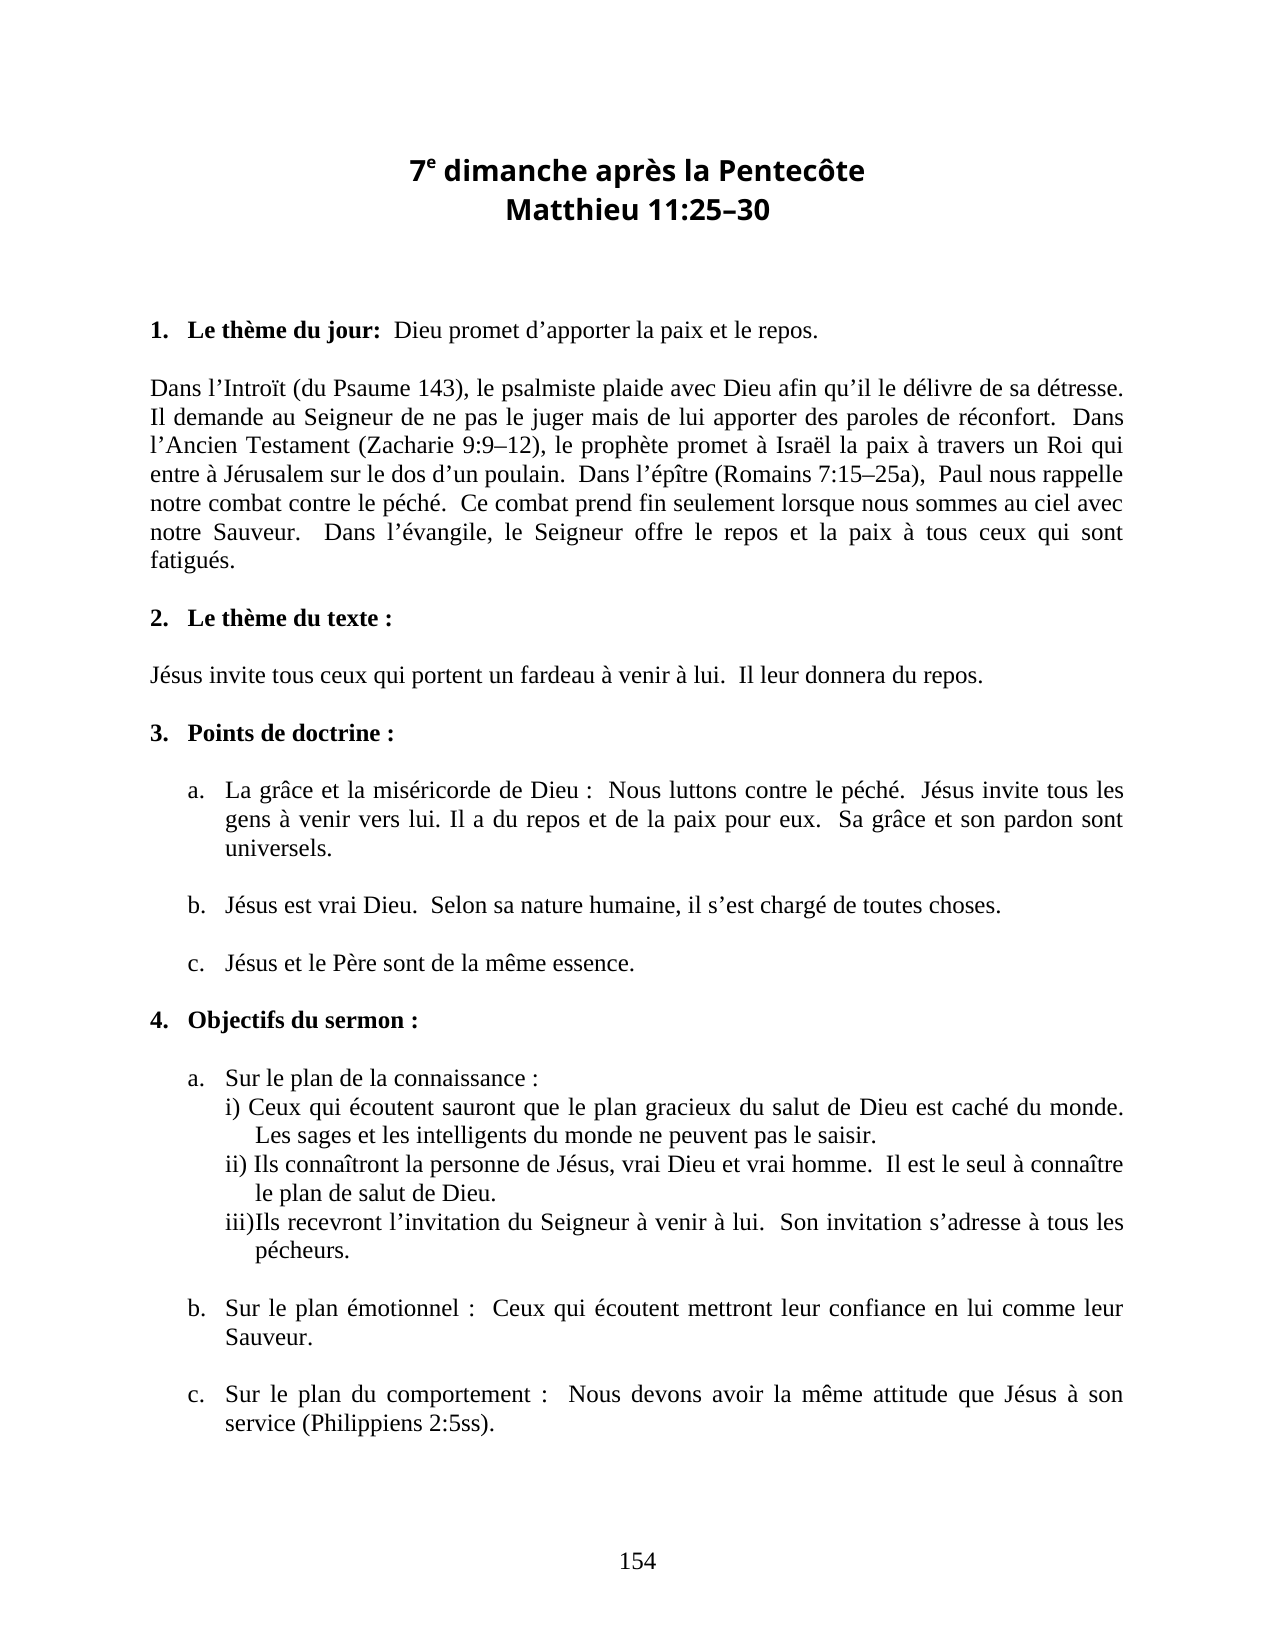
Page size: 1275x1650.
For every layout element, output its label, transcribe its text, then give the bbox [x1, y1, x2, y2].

text Jésus invite tous ceux qui portent un fardeau à venir à lui. Il leur donnera du repos. [150, 661, 1125, 689]
text c. Sur le plan du comportement : Nous devons avoir la même attitude que Jésus à son service (Philippiens 2:5ss). [150, 1379, 1125, 1437]
text b. Sur le plan émotionnel : Ceux qui écoutent mettront leur confiance en lui comme leur Sauveur. [150, 1293, 1125, 1351]
text 2. Le thème du texte : [150, 603, 1125, 632]
subtitle Matthieu 11:25–30 [150, 190, 1125, 229]
text 1. Le thème du jour: Dieu promet d’apporter la paix et le repos. [150, 316, 1125, 344]
subtitle 7e dimanche après la Pentecôte [150, 150, 1125, 190]
text Dans l’Introït (du Psaume 143), le psalmiste plaide avec Dieu afin qu’il le délivre de sa détresse. Il demande au Seigneur de ne pas le juger mais de lui apporter des paroles de réconfort. Dans l’Ancien Testament (Zacharie 9:9–12), le prophète promet à Israël la paix à travers un Roi qui entre à Jérusalem sur le dos d’un poulain. Dans l’épître (Romains 7:15–25a), Paul nous rappelle notre combat contre le péché. Ce combat prend fin seulement lorsque nous sommes au ciel avec notre Sauveur. Dans l’évangile, le Seigneur offre le repos et la paix à tous ceux qui sont fatigués. [150, 373, 1125, 574]
text 4. Objectifs du sermon : [150, 1006, 1125, 1034]
text iii) Ils recevront l’invitation du Seigneur à venir à lui. Son invitation s’adresse à tous les pécheurs. [150, 1207, 1125, 1264]
text i) Ceux qui écoutent sauront que le plan gracieux du salut de Dieu est caché du monde. Les sages et les intelligents du monde ne peuvent pas le saisir. [150, 1092, 1125, 1149]
text ii) Ils connaîtront la personne de Jésus, vrai Dieu et vrai homme. Il est le seul à connaître le plan de salut de Dieu. [150, 1149, 1125, 1207]
text 3. Points de doctrine : [150, 718, 1125, 747]
text a. La grâce et la miséricorde de Dieu : Nous luttons contre le péché. Jésus invite tous les gens à venir vers lui. Il a du repos et de la paix pour eux. Sa grâce et son pardon sont universels. [150, 776, 1125, 862]
text b. Jésus est vrai Dieu. Selon sa nature humaine, il s’est chargé de toutes choses. [150, 891, 1125, 919]
text c. Jésus et le Père sont de la même essence. [150, 948, 1125, 977]
text a. Sur le plan de la connaissance : [150, 1063, 1125, 1092]
